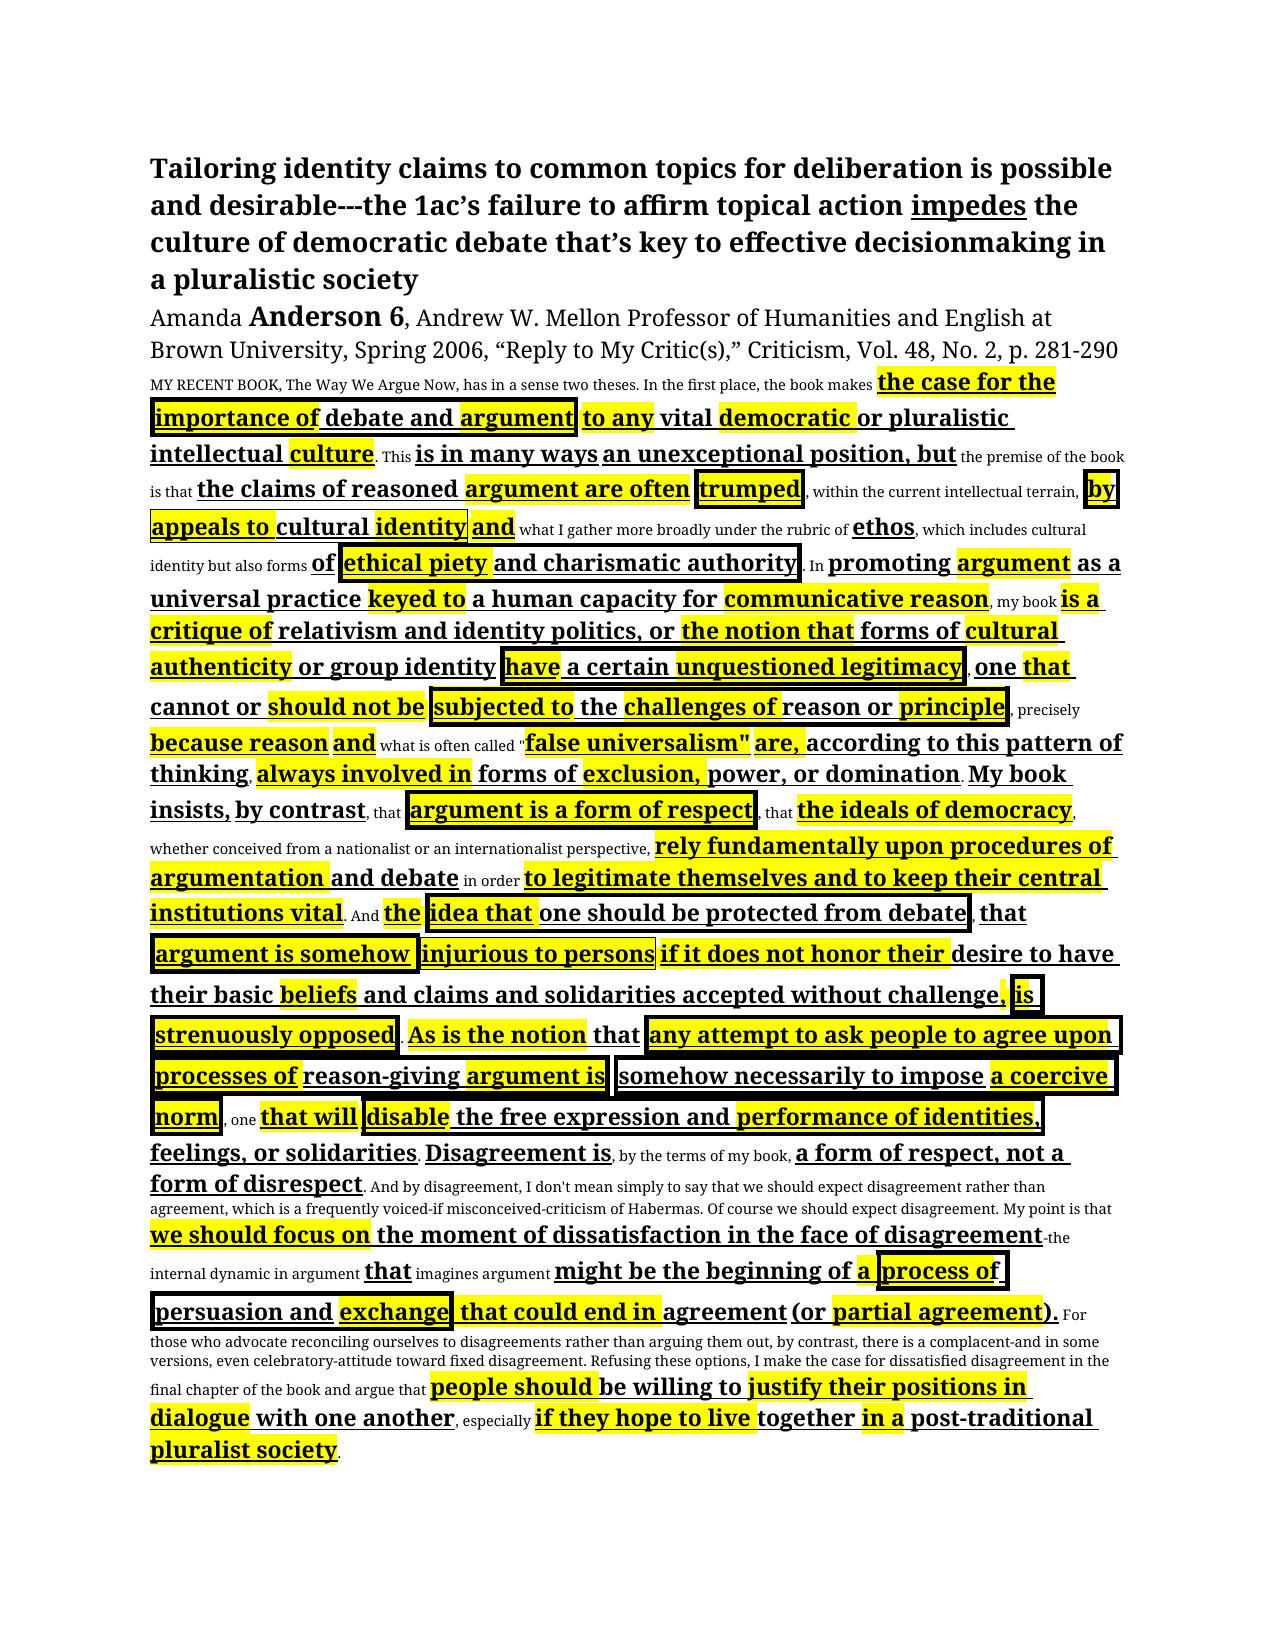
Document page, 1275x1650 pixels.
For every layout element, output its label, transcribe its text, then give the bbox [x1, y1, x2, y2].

subtitle Tailoring identity claims to common topics for deliberation is possible and desirable---the 1ac’s failure to affirm topical action impedes the culture of democratic debate that’s key to effective decisionmaking in a pluralistic society [150, 150, 1125, 297]
text MY RECENT BOOK, The Way We Argue Now, has in a sense two theses. In the first place, the book makes the case for the importance of debate and argument to any vital democratic or pluralistic intellectual culture. This is in many ways an unexceptional position, but the premise of the book is that the claims of reasoned argument are often trumped, within the current intellectual terrain, by appeals to cultural identity and what I gather more broadly under the rubric of ethos, which includes cultural identity but also forms of ethical piety and charismatic authority. In promoting argument as a universal practice keyed to a human capacity for communicative reason, my book is a critique of relativism and identity politics, or the notion that forms of cultural authenticity or group identity have a certain unquestioned legitimacy, one that cannot or should not be subjected to the challenges of reason or principle, precisely because reason and what is often called "false universalism" are, according to this pattern of thinking, always involved in forms of exclusion, power, or domination. My book insists, by contrast, that argument is a form of respect, that the ideals of democracy, whether conceived from a nationalist or an internationalist perspective, rely fundamentally upon procedures of argumentation and debate in order to legitimate themselves and to keep their central institutions vital. And the idea that one should be protected from debate, that argument is somehow injurious to persons if it does not honor their desire to have their basic beliefs and claims and solidarities accepted without challenge, is strenuously opposed. As is the notion that any attempt to ask people to agree upon processes of reason-giving argument is somehow necessarily to impose a coercive norm, one that will disable the free expression and performance of identities, feelings, or solidarities. Disagreement is, by the terms of my book, a form of respect, not a form of disrespect. And by disagreement, I don't mean simply to say that we should expect disagreement rather than agreement, which is a frequently voiced-if misconceived-criticism of Habermas. Of course we should expect disagreement. My point is that we should focus on the moment of dissatisfaction in the face of disagreement-the internal dynamic in argument that imagines argument might be the beginning of a process of persuasion and exchange that could end in agreement (or partial agreement). For those who advocate reconciling ourselves to disagreements rather than arguing them out, by contrast, there is a complacent-and in some versions, even celebratory-attitude toward fixed disagreement. Refusing these options, I make the case for dissatisfied disagreement in the final chapter of the book and argue that people should be willing to justify their positions in dialogue with one another, especially if they hope to live together in a post-traditional pluralist society. [150, 366, 1125, 1465]
text Amanda Anderson 6, Andrew W. Mellon Professor of Humanities and English at Brown University, Spring 2006, “Reply to My Critic(s),” Criticism, Vol. 48, No. 2, p. 281-290 [150, 297, 1125, 366]
